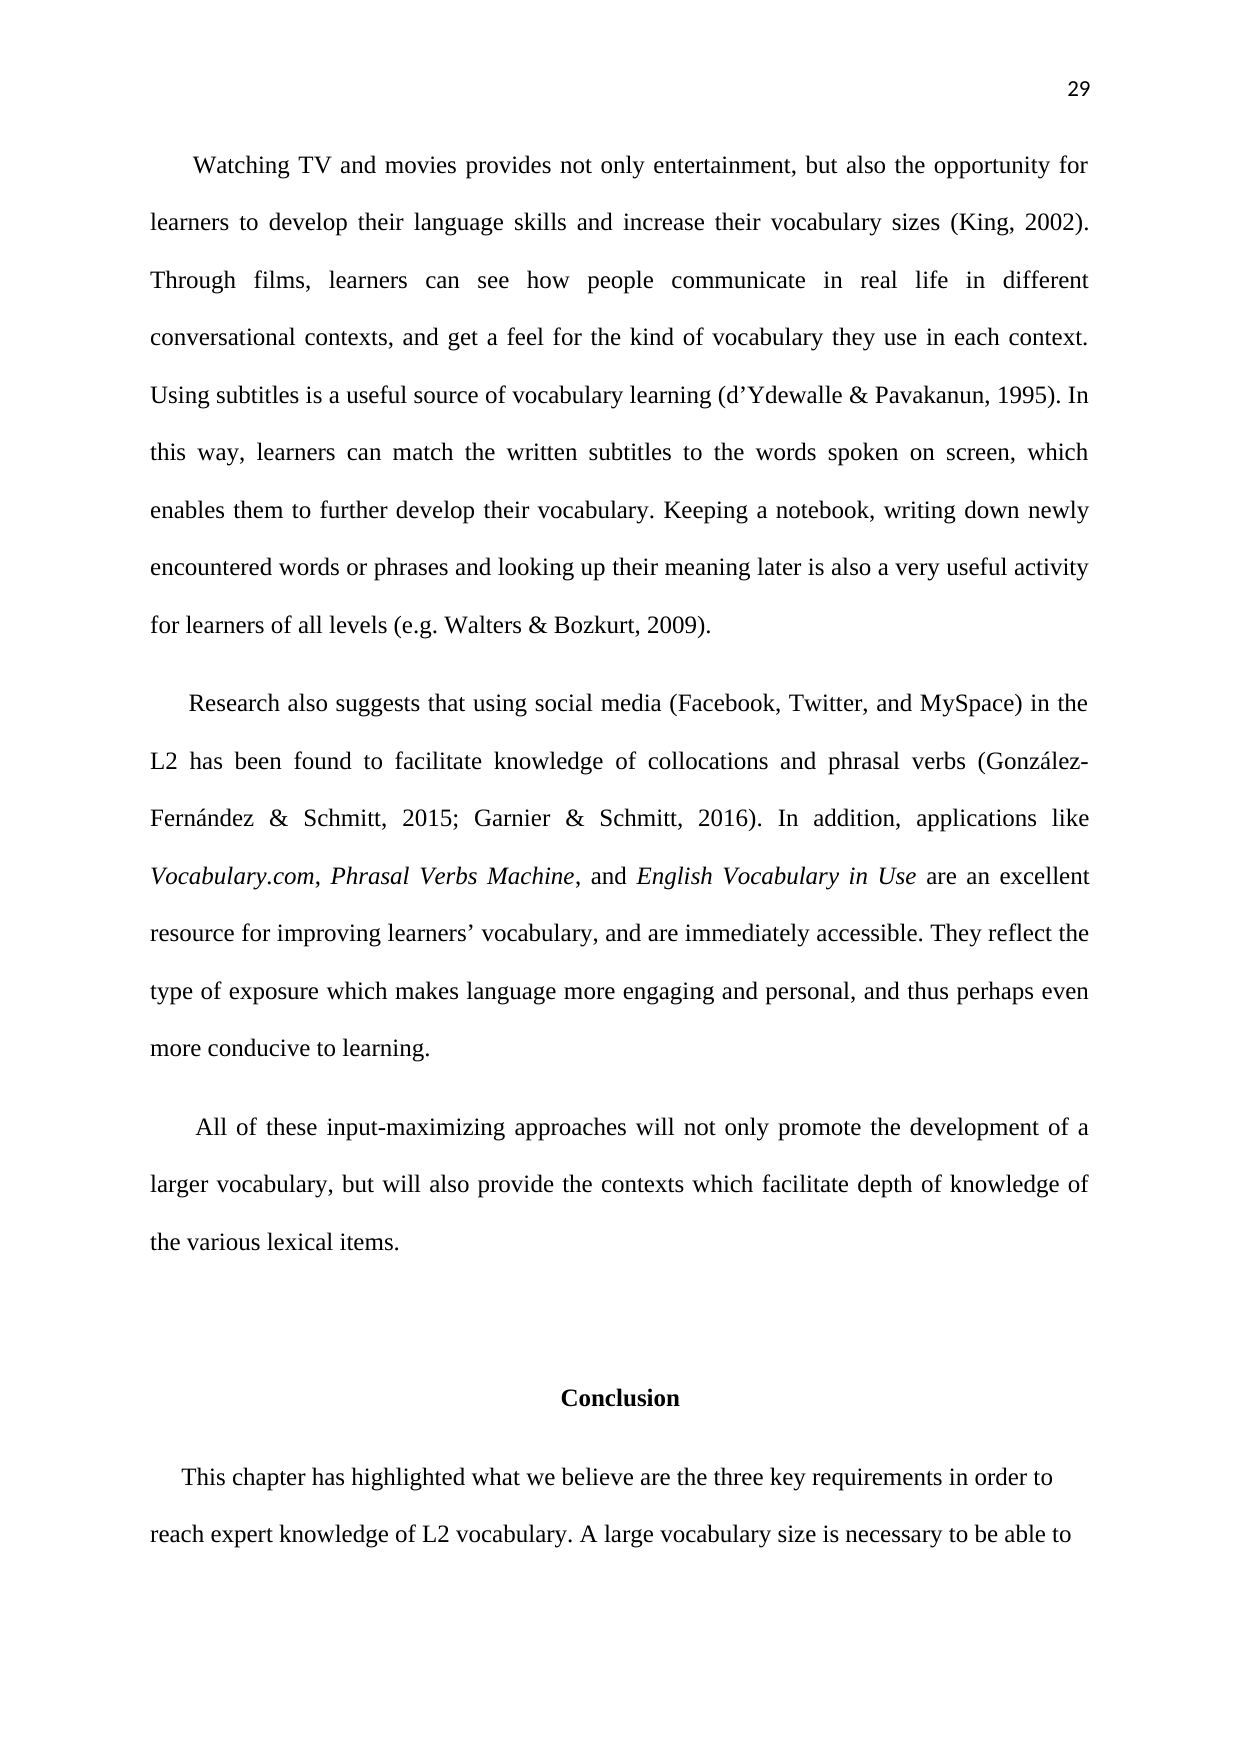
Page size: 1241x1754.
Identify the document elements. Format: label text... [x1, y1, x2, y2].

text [150, 1462, 1090, 1548]
text All of these input-maximizing approaches will not only promote the development of a larger vocabulary, but will also provide the contexts which facilitate depth of knowledge of the various lexical items. [150, 1112, 1090, 1255]
text Conclusion [150, 1383, 1090, 1412]
text Research also suggests that using social media (Facebook, Twitter, and MySpace) in the L2 has been found to facilitate knowledge of collocations and phrasal verbs (González-Fernández & Schmitt, 2015; Garnier & Schmitt, 2016). In addition, applications like Vocabulary.com, Phrasal Verbs Machine, and English Vocabulary in Use are an excellent resource for improving learners’ vocabulary, and are immediately accessible. They reflect the type of exposure which makes language more engaging and personal, and thus perhaps even more conducive to learning. [150, 688, 1090, 1062]
text Watching TV and movies provides not only entertainment, but also the opportunity for learners to develop their language skills and increase their vocabulary sizes (King, 2002). Through films, learners can see how people communicate in real life in different conversational contexts, and get a feel for the kind of vocabulary they use in each context. Using subtitles is a useful source of vocabulary learning (d’Ydewalle & Pavakanun, 1995). In this way, learners can match the written subtitles to the words spoken on screen, which enables them to further develop their vocabulary. Keeping a notebook, writing down newly encountered words or phrases and looking up their meaning later is also a very useful activity for learners of all levels (e.g. Walters & Bozkurt, 2009). [150, 150, 1090, 639]
